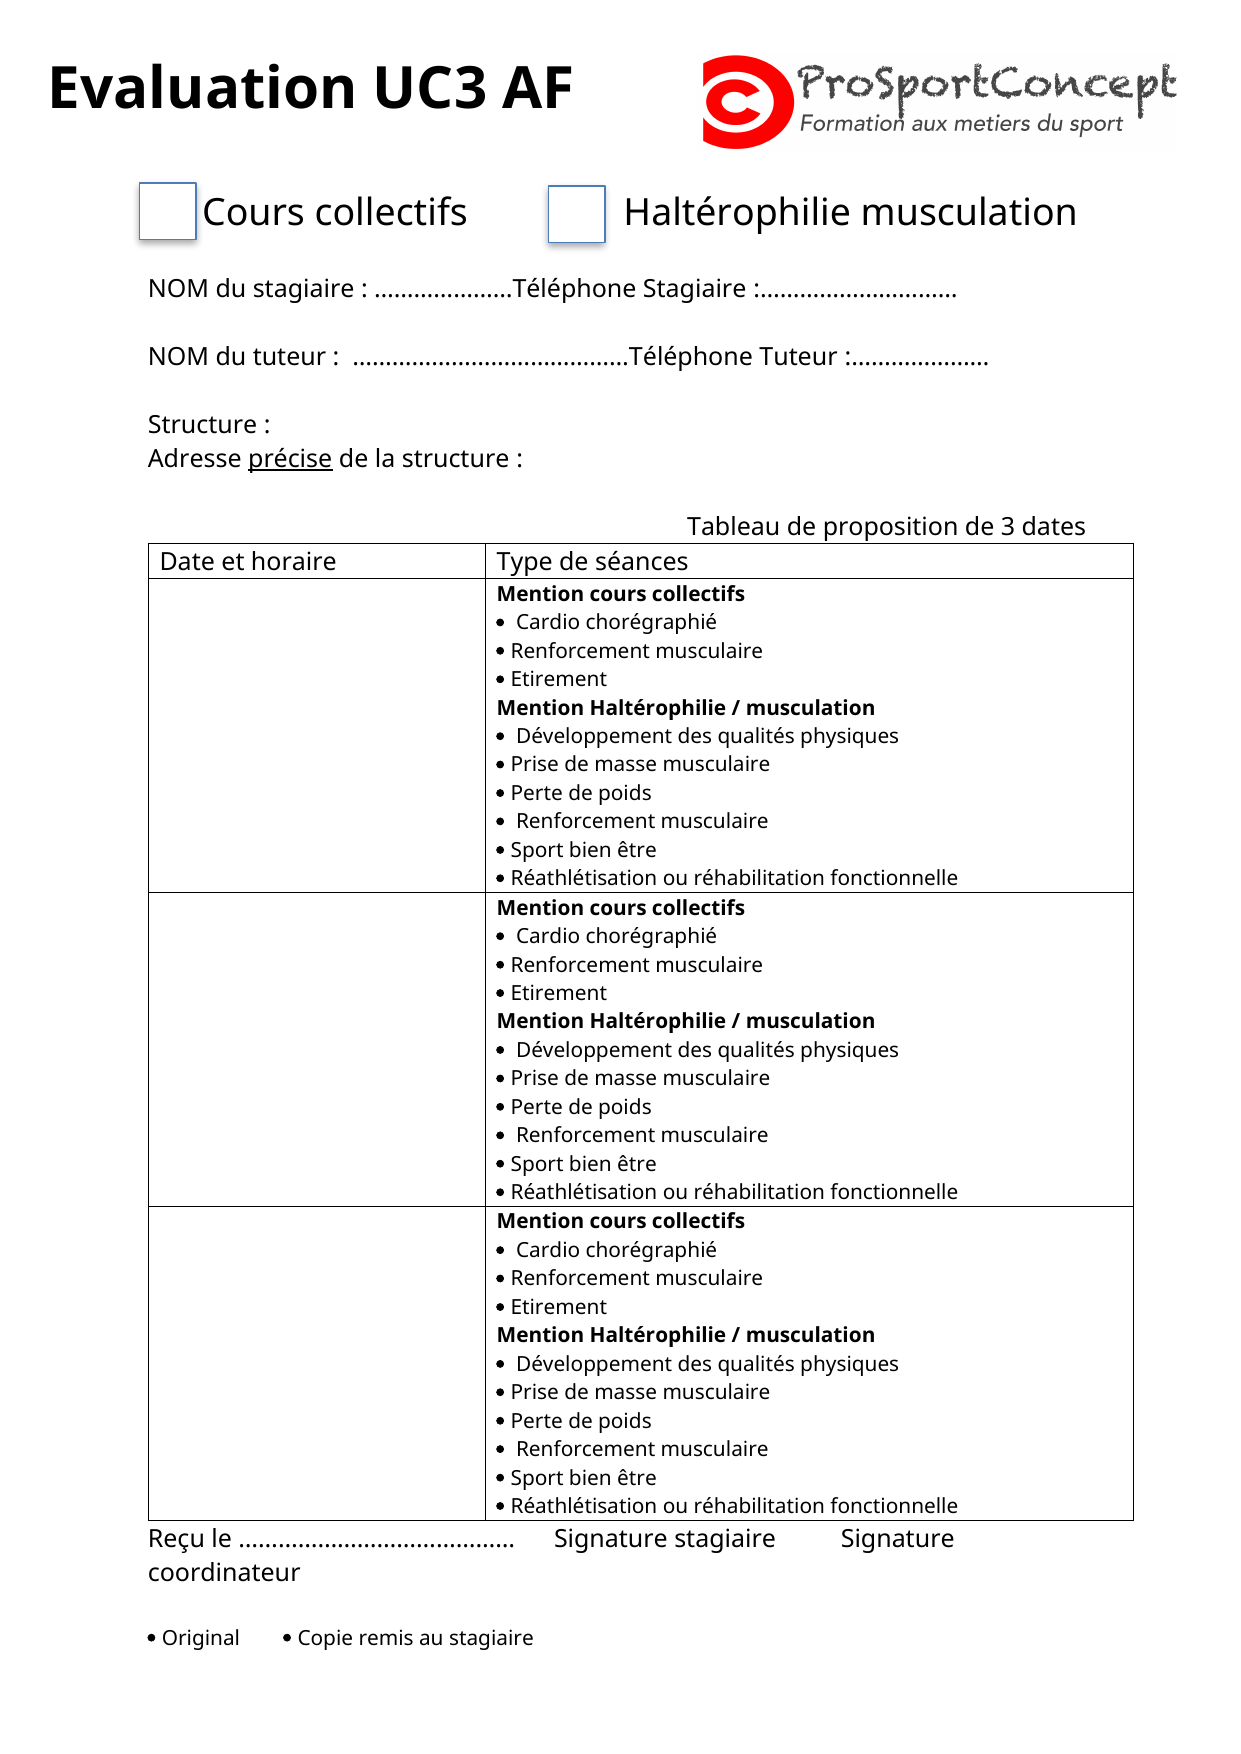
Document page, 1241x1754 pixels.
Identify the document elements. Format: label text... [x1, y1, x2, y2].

table_cell Mention cours collectifs Cardio chorégraphié Renforcement musculaire Etirement Mention Haltérophilie / musculation Développement des qualités physiques Prise de masse musculaire Perte de poids Renforcement musculaire Sport bien être Réathlétisation ou réhabilitation fonctionnelle [486, 1207, 1133, 1519]
table_cell [149, 893, 485, 1206]
text Cours collectifs Haltérophilie musculation [200, 185, 547, 236]
text Original Copie remis au stagiaire [148, 1623, 1093, 1651]
picture [697, 52, 1178, 152]
text Adresse précise de la structure : [148, 441, 1093, 475]
text NOM du tuteur : ……………………………………Téléphone Tuteur :………………… [148, 338, 1093, 372]
table_cell [149, 1207, 485, 1519]
text Structure : [148, 407, 1093, 441]
table_cell Mention cours collectifs Cardio chorégraphié Renforcement musculaire Etirement Mention Haltérophilie / musculation Développement des qualités physiques Prise de masse musculaire Perte de poids Renforcement musculaire Sport bien être Réathlétisation ou réhabilitation fonctionnelle [486, 579, 1133, 892]
text Reçu le …………………………………… Signature stagiaire Signature coordinateur [148, 1521, 1093, 1589]
text NOM du stagiaire : …………………Téléphone Stagiaire :………………………… [148, 270, 1093, 304]
table_header Type de séances [486, 544, 1133, 578]
table_cell Mention cours collectifs Cardio chorégraphié Renforcement musculaire Etirement Mention Haltérophilie / musculation Développement des qualités physiques Prise de masse musculaire Perte de poids Renforcement musculaire Sport bien être Réathlétisation ou réhabilitation fonctionnelle [486, 893, 1133, 1206]
text Cours collectifs Haltérophilie musculation [606, 185, 1093, 236]
table_cell [149, 579, 485, 892]
table_header Date et horaire [149, 544, 485, 578]
text Tableau de proposition de 3 dates [148, 509, 1093, 543]
